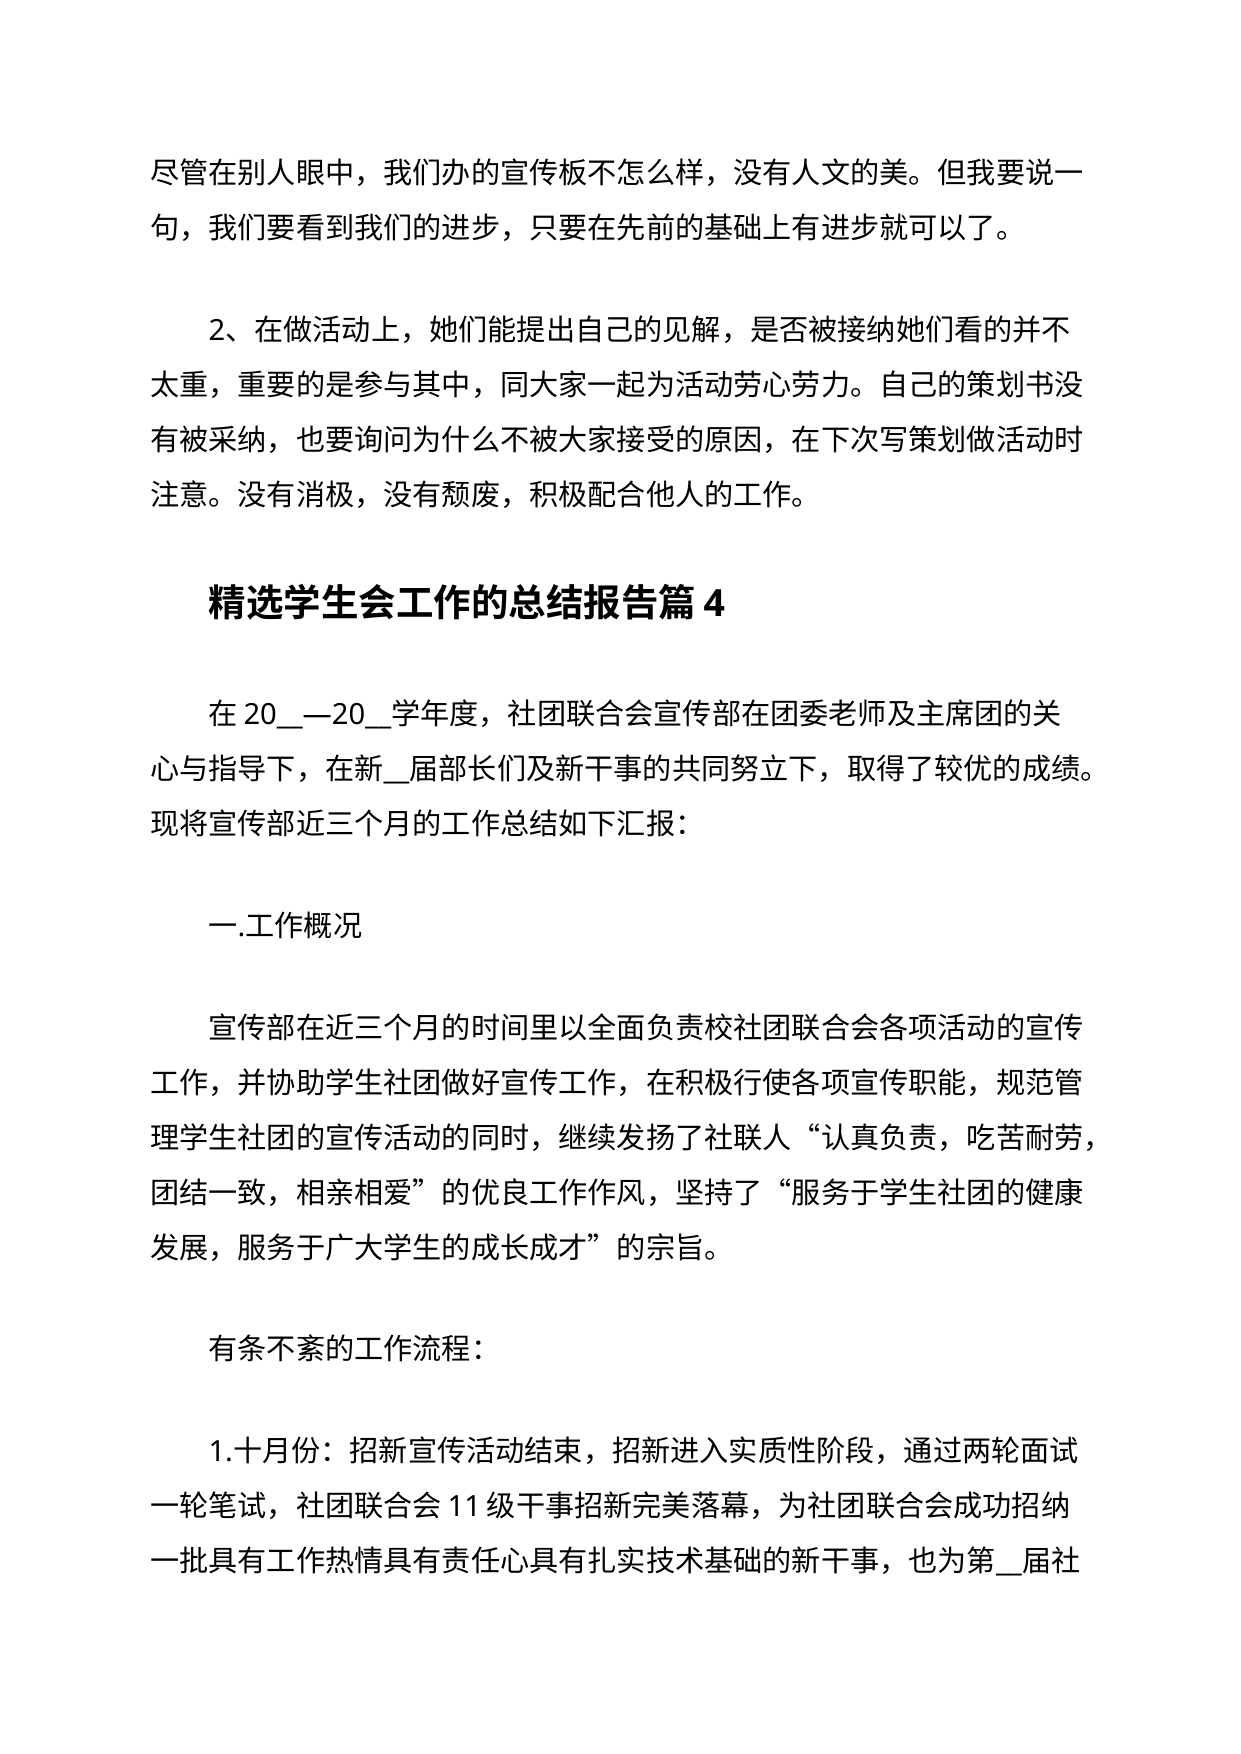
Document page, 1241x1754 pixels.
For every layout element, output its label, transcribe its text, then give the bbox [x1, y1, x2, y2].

text 在20__—20__学年度，社团联合会宣传部在团委老师及主席团的关心与指导下，在新__届部长们及新干事的共同努立下，取得了较优的成绩。现将宣传部近三个月的工作总结如下汇报： [150, 691, 1090, 843]
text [150, 1428, 1090, 1580]
text 2、在做活动上，她们能提出自己的见解，是否被接纳她们看的并不太重，重要的是参与其中，同大家一起为活动劳心劳力。自己的策划书没有被采纳，也要询问为什么不被大家接受的原因，在下次写策划做活动时注意。没有消极，没有颓废，积极配合他人的工作。 [150, 307, 1090, 514]
text 精选学生会工作的总结报告篇4 [150, 573, 1090, 628]
text 宣传部在近三个月的时间里以全面负责校社团联合会各项活动的宣传工作，并协助学生社团做好宣传工作，在积极行使各项宣传职能，规范管理学生社团的宣传活动的同时，继续发扬了社联人“认真负责，吃苦耐劳，团结一致，相亲相爱”的优良工作作风，坚持了“服务于学生社团的健康发展，服务于广大学生的成长成才”的宗旨。 [150, 1004, 1090, 1266]
text 一.工作概况 [150, 903, 1090, 945]
text 有条不紊的工作流程： [150, 1326, 1090, 1368]
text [150, 150, 1090, 247]
